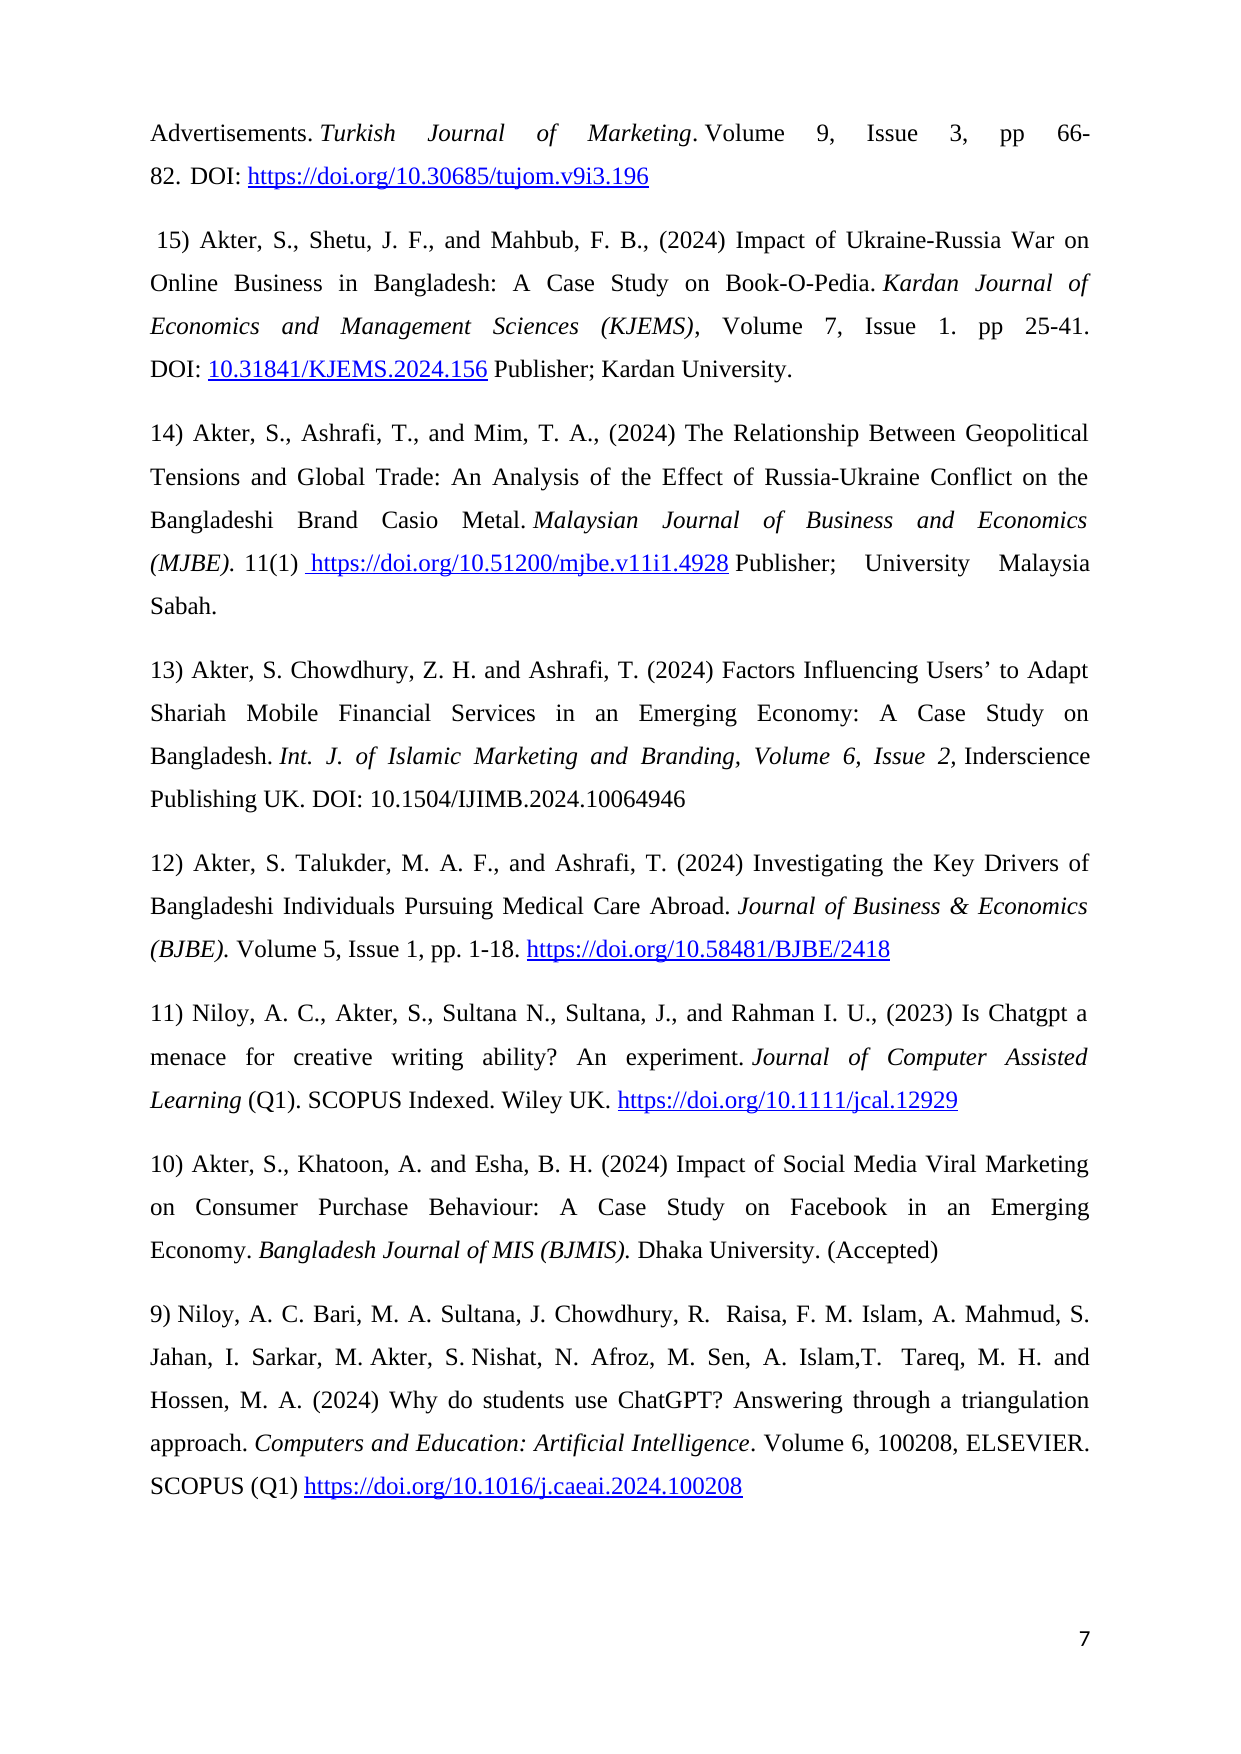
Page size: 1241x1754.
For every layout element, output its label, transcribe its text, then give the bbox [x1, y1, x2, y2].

text 11) Niloy, A. C., Akter, S., Sultana N., Sultana, J., and Rahman I. U., (2023) Is Chatgpt a menace for creative writing ability? An experiment. Journal of Computer Assisted Learning (Q1). SCOPUS Indexed. Wiley UK. https://doi.org/10.1111/jcal.12929 [150, 998, 1090, 1113]
text 13) Akter, S. Chowdhury, Z. H. and Ashrafi, T. (2024) Factors Influencing Users’ to Adapt Shariah Mobile Financial Services in an Emerging Economy: A Case Study on Bangladesh. Int. J. of Islamic Marketing and Branding, Volume 6, Issue 2, Inderscience Publishing UK. DOI: 10.1504/IJIMB.2024.10064946 [150, 655, 1090, 813]
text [150, 118, 1090, 190]
text 15) Akter, S., Shetu, J. F., and Mahbub, F. B., (2024) Impact of Ukraine-Russia War on Online Business in Bangladesh: A Case Study on Book-O-Pedia. Kardan Journal of Economics and Management Sciences (KJEMS), Volume 7, Issue 1. pp 25-41. DOI: 10.31841/KJEMS.2024.156 Publisher; Kardan University. [150, 225, 1090, 383]
text 14) Akter, S., Ashrafi, T., and Mim, T. A., (2024) The Relationship Between Geopolitical Tensions and Global Trade: An Analysis of the Effect of Russia-Ukraine Conflict on the Bangladeshi Brand Casio Metal. Malaysian Journal of Business and Economics (MJBE). 11(1) https://doi.org/10.51200/mjbe.v11i1.4928 Publisher; University Malaysia Sabah. [150, 418, 1090, 620]
text 9) Niloy, A. C. Bari, M. A. Sultana, J. Chowdhury, R. Raisa, F. M. Islam, A. Mahmud, S. Jahan, I. Sarkar, M. Akter, S. Nishat, N. Afroz, M. Sen, A. Islam,T. Tareq, M. H. and Hossen, M. A. (2024) Why do students use ChatGPT? Answering through a triangulation approach. Computers and Education: Artificial Intelligence. Volume 6, 100208, ELSEVIER. SCOPUS (Q1) https://doi.org/10.1016/j.caeai.2024.100208 [150, 1299, 1090, 1500]
text 10) Akter, S., Khatoon, A. and Esha, B. H. (2024) Impact of Social Media Viral Marketing on Consumer Purchase Behaviour: A Case Study on Facebook in an Emerging Economy. Bangladesh Journal of MIS (BJMIS). Dhaka University. (Accepted) [150, 1149, 1090, 1264]
text 12) Akter, S. Talukder, M. A. F., and Ashrafi, T. (2024) Investigating the Key Drivers of Bangladeshi Individuals Pursuing Medical Care Abroad. Journal of Business & Economics (BJBE). Volume 5, Issue 1, pp. 1-18. https://doi.org/10.58481/BJBE/2418 [150, 848, 1090, 963]
